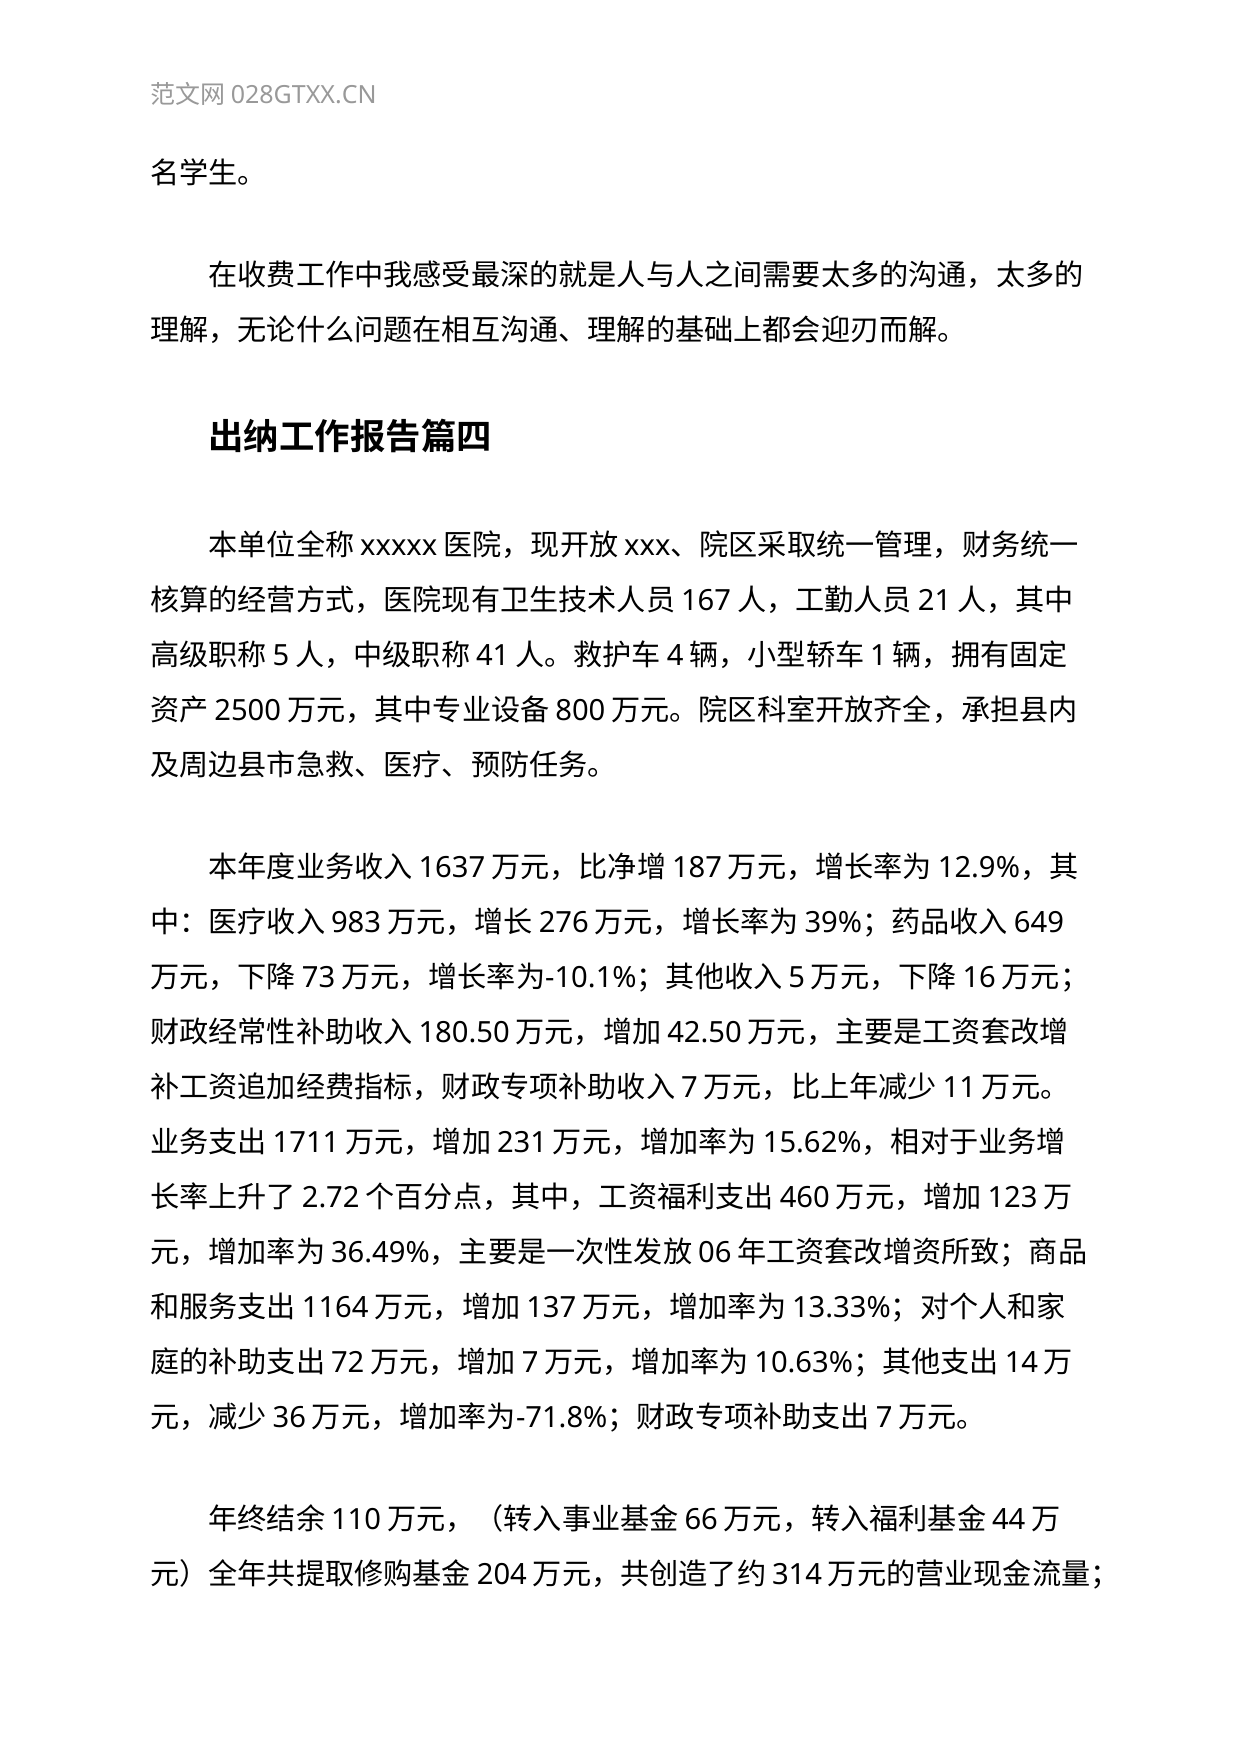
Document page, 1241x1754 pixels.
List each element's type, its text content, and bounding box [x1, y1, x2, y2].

text 出纳工作报告篇四 [150, 408, 1090, 460]
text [150, 1496, 1090, 1593]
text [150, 150, 1090, 192]
text 在收费工作中我感受最深的就是人与人之间需要太多的沟通，太多的理解，无论什么问题在相互沟通、理解的基础上都会迎刃而解。 [150, 252, 1090, 349]
text 本年度业务收入1637万元，比净增187万元，增长率为12.9%，其中：医疗收入983万元，增长276万元，增长率为39%；药品收入649万元，下降73万元，增长率为-10.1%；其他收入5万元，下降16万元；财政经常性补助收入180.50万元，增加42.50万元，主要是工资套改增补工资追加经费指标，财政专项补助收入7万元，比上年减少11万元。业务支出1711万元，增加231万元，增加率为15.62%，相对于业务增长率上升了2.72个百分点，其中，工资福利支出460万元，增加123万元，增加率为36.49%，主要是一次性发放06年工资套改增资所致；商品和服务支出1164万元，增加137万元，增加率为13.33%；对个人和家庭的补助支出72万元，增加7万元，增加率为10.63%；其他支出14万元，减少36万元，增加率为-71.8%；财政专项补助支出7万元。 [150, 844, 1090, 1436]
text 本单位全称xxxxx医院，现开放xxx、院区采取统一管理，财务统一核算的经营方式，医院现有卫生技术人员167人，工勤人员21人，其中高级职称5人，中级职称41人。救护车4辆，小型轿车1辆，拥有固定资产2500万元，其中专业设备800万元。院区科室开放齐全，承担县内及周边县市急救、医疗、预防任务。 [150, 522, 1090, 784]
